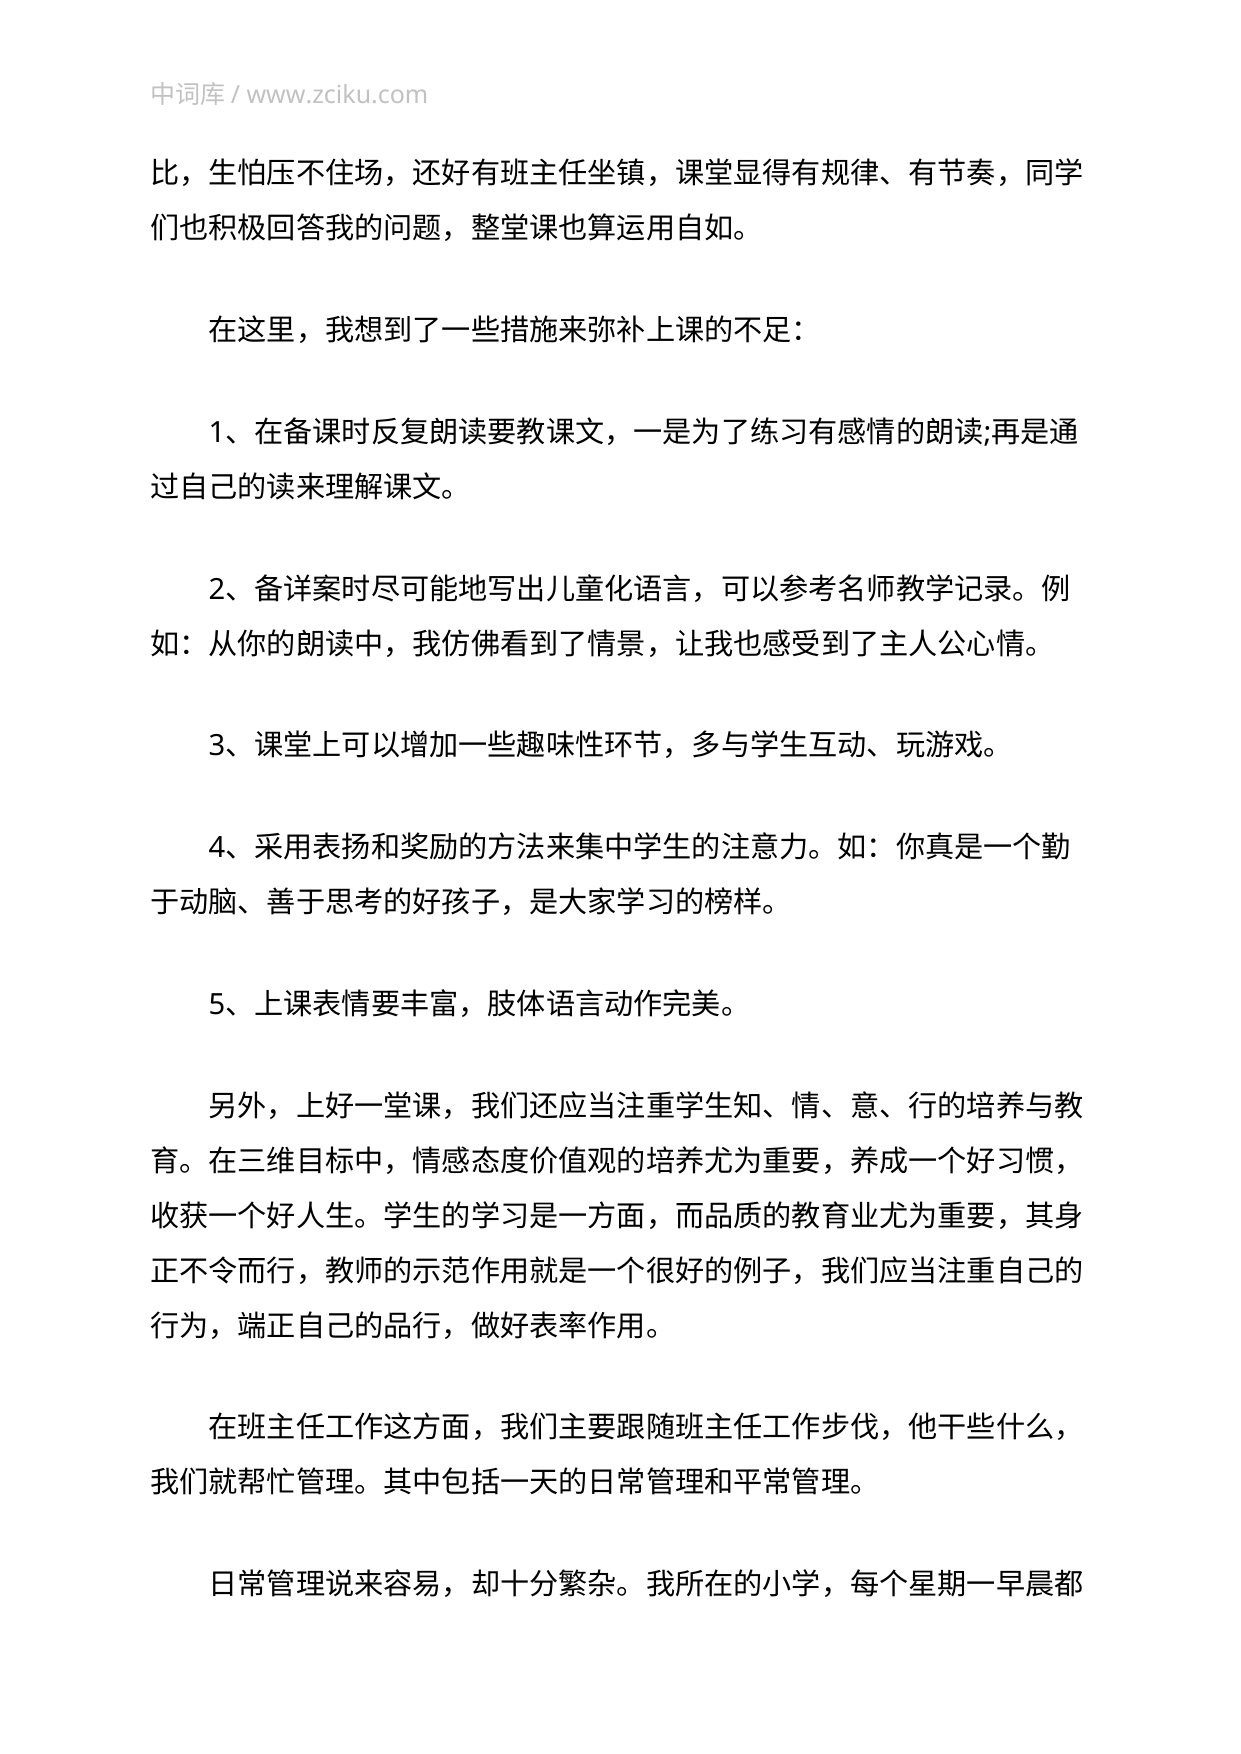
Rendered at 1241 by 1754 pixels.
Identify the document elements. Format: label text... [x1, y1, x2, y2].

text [150, 1561, 1090, 1603]
text 在这里，我想到了一些措施来弥补上课的不足： [150, 307, 1090, 349]
text 2、备详案时尽可能地写出儿童化语言，可以参考名师教学记录。例如：从你的朗读中，我仿佛看到了情景，让我也感受到了主人公心情。 [150, 565, 1090, 662]
text 在班主任工作这方面，我们主要跟随班主任工作步伐，他干些什么，我们就帮忙管理。其中包括一天的日常管理和平常管理。 [150, 1404, 1090, 1501]
text 3、课堂上可以增加一些趣味性环节，多与学生互动、玩游戏。 [150, 722, 1090, 764]
text 1、在备课时反复朗读要教课文，一是为了练习有感情的朗读;再是通过自己的读来理解课文。 [150, 408, 1090, 506]
text 4、采用表扬和奖励的方法来集中学生的注意力。如：你真是一个勤于动脑、善于思考的好孩子，是大家学习的榜样。 [150, 824, 1090, 921]
text 5、上课表情要丰富，肢体语言动作完美。 [150, 981, 1090, 1023]
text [150, 150, 1090, 247]
text 另外，上好一堂课，我们还应当注重学生知、情、意、行的培养与教育。在三维目标中，情感态度价值观的培养尤为重要，养成一个好习惯，收获一个好人生。学生的学习是一方面，而品质的教育业尤为重要，其身正不令而行，教师的示范作用就是一个很好的例子，我们应当注重自己的行为，端正自己的品行，做好表率作用。 [150, 1083, 1090, 1344]
